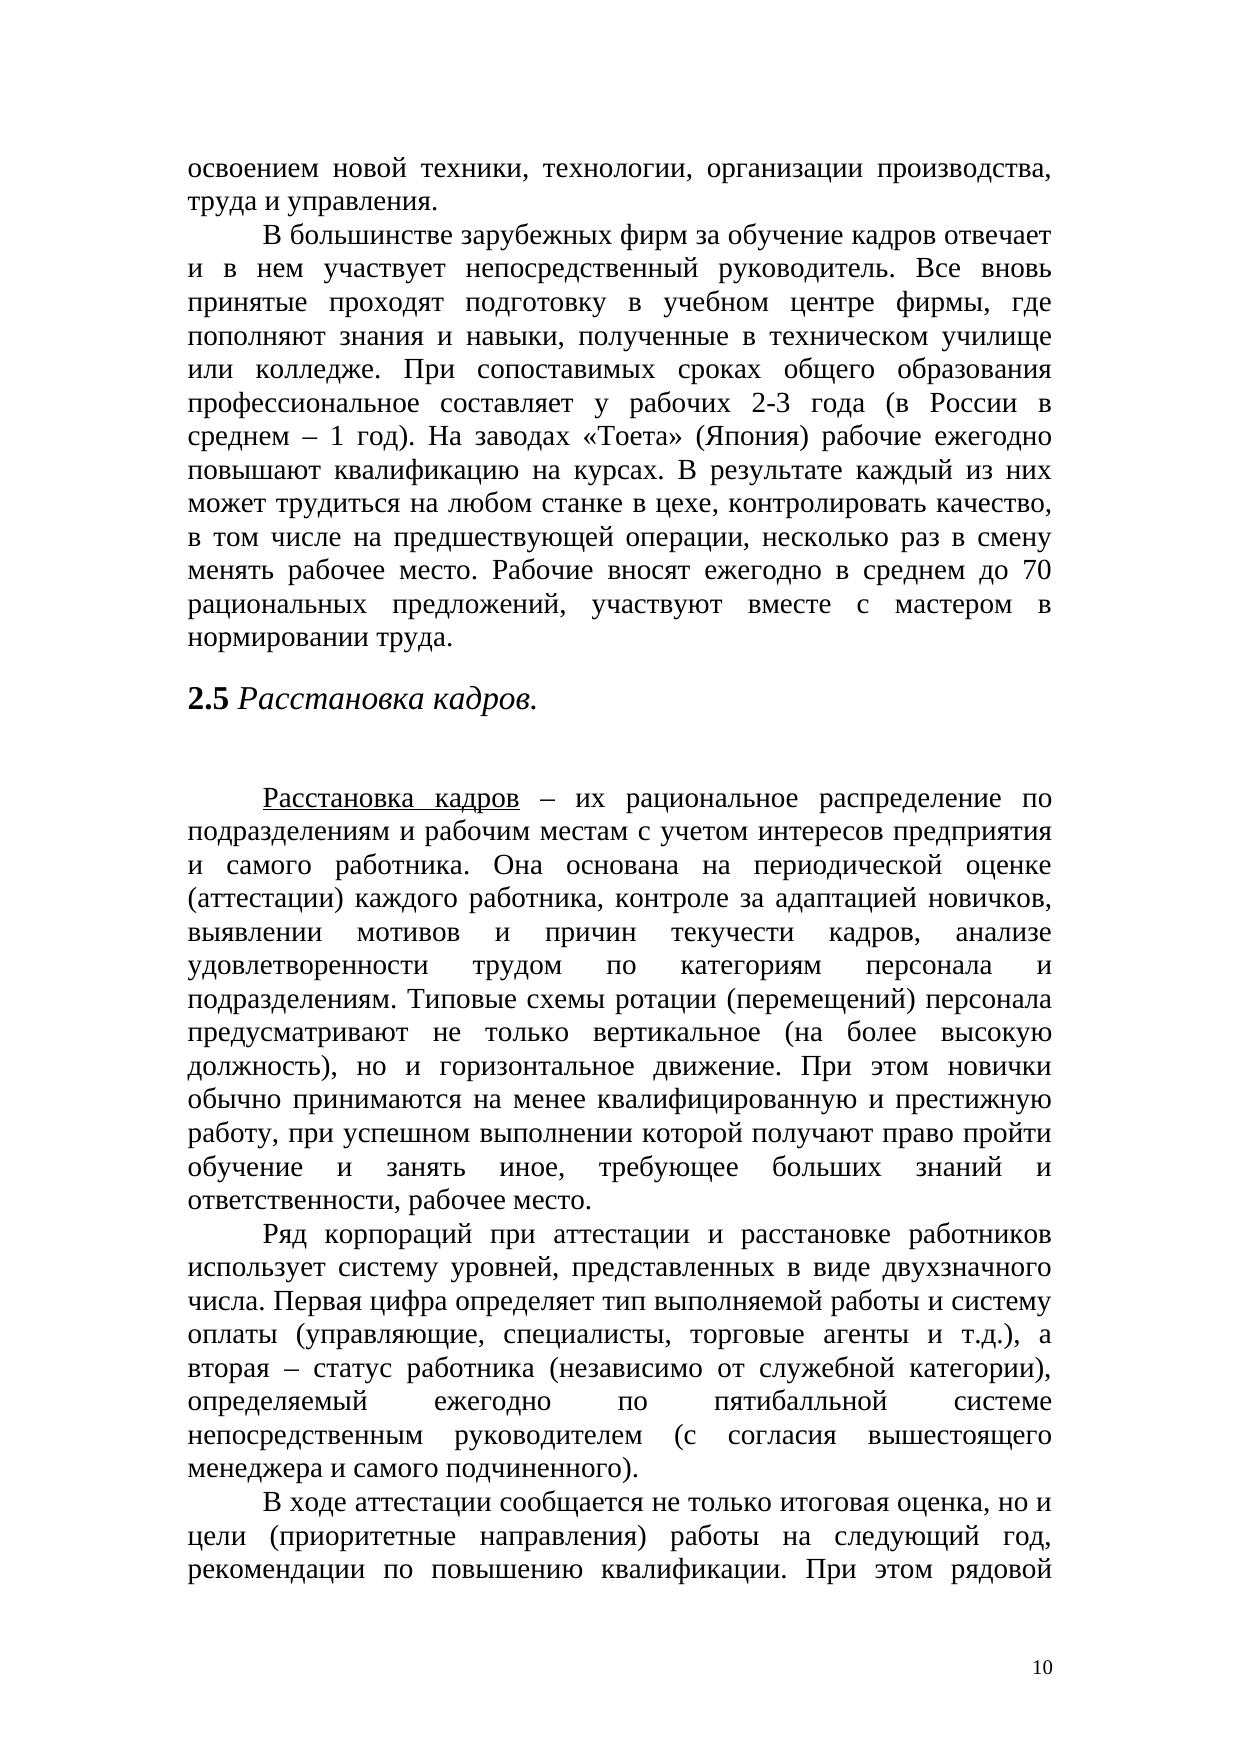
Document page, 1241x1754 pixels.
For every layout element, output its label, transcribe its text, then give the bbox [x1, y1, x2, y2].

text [187, 150, 1053, 217]
text В большинстве зарубежных фирм за обучение кадров отвечает и в нем участвует непосредственный руководитель. Все вновь принятые проходят подготовку в учебном центре фирмы, где пополняют знания и навыки, полученные в техническом училище или колледже. При сопоставимых сроках общего образования профессиональное составляет у рабочих 2-3 года (в России в среднем – 1 год). На заводах «Тоета» (Япония) рабочие ежегодно повышают квалификацию на курсах. В результате каждый из них может трудиться на любом станке в цехе, контролировать качество, в том числе на предшествующей операции, несколько раз в смену менять рабочее место. Рабочие вносят ежегодно в среднем до 70 рациональных предложений, участвуют вместе с мастером в нормировании труда. [187, 217, 1053, 653]
text Расстановка кадров – их рациональное распределение по подразделениям и рабочим местам с учетом интересов предприятия и самого работника. Она основана на периодической оценке (аттестации) каждого работника, контроле за адаптацией новичков, выявлении мотивов и причин текучести кадров, анализе удовлетворенности трудом по категориям персонала и подразделениям. Типовые схемы ротации (перемещений) персонала предусматривают не только вертикальное (на более высокую должность), но и горизонтальное движение. При этом новички обычно принимаются на менее квалифицированную и престижную работу, при успешном выполнении которой получают право пройти обучение и занять иное, требующее больших знаний и ответственности, рабочее место. [187, 780, 1053, 1216]
text Ряд корпораций при аттестации и расстановке работников использует систему уровней, представленных в виде двухзначного числа. Первая цифра определяет тип выполняемой работы и систему оплаты (управляющие, специалисты, торговые агенты и т.д.), а вторая – статус работника (независимо от служебной категории), определяемый ежегодно по пятибалльной системе непосредственным руководителем (с согласия вышестоящего менеджера и самого подчиненного). [187, 1216, 1053, 1484]
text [187, 1484, 1053, 1585]
text 2.5 Расстановка кадров. [187, 678, 1053, 716]
